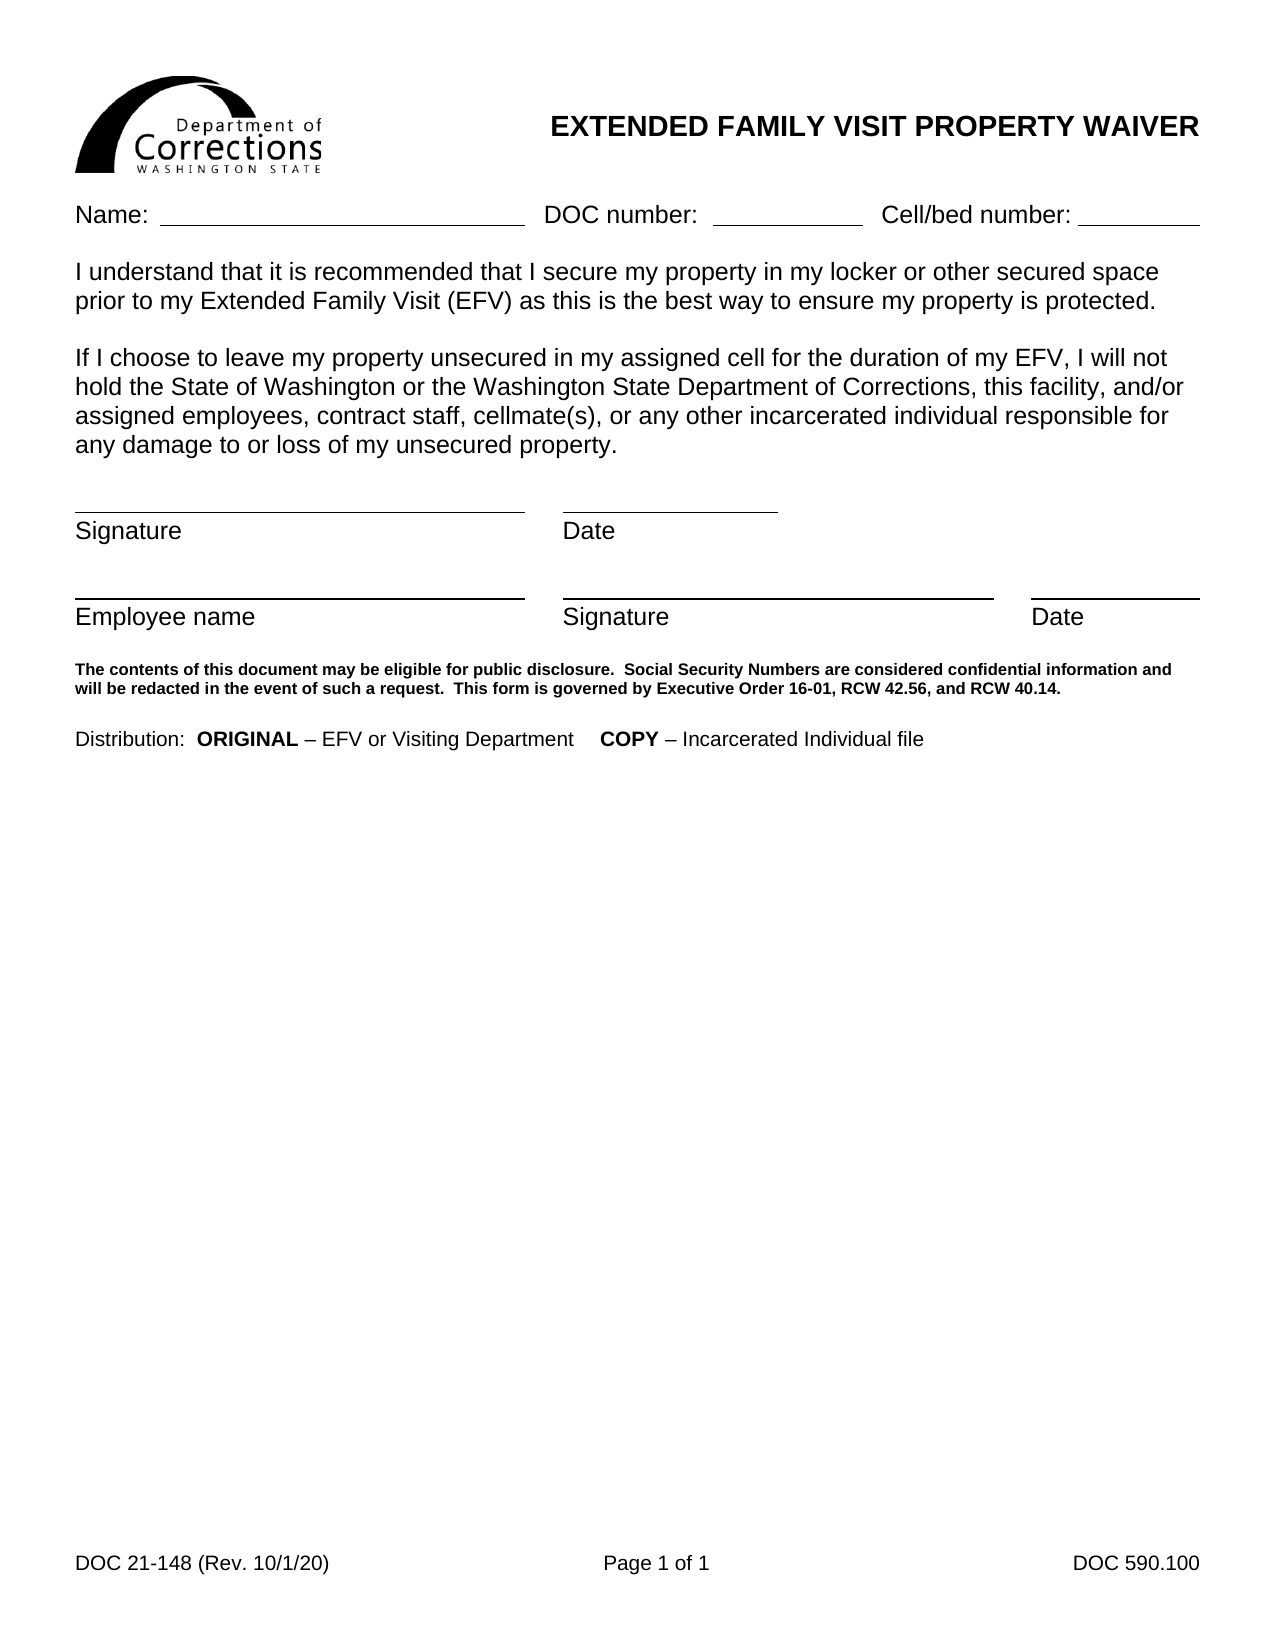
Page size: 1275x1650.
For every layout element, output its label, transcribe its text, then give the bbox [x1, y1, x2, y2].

text The contents of this document may be eligible for public disclosure. Social Security Numbers are considered confidential information and will be redacted in the event of such a request. This form is governed by Executive Order 16-01, RCW 42.56, and RCW 40.14. [75, 659, 1200, 698]
text Distribution: ORIGINAL – EFV or Visiting Department COPY – Incarcerated Individual file [75, 727, 1200, 751]
text Employee name Signature Date [75, 602, 1200, 631]
text Name: DOC number: Cell/bed number: [75, 199, 1200, 228]
picture [75, 76, 322, 108]
text EXTENDED FAMILY VISIT PROPERTY WAIVER [75, 108, 1200, 142]
text I understand that it is recommended that I secure my property in my locker or other secured space prior to my Extended Family Visit (EFV) as this is the best way to ensure my property is protected. [75, 257, 1200, 314]
text Signature Date [75, 516, 1200, 544]
text If I choose to leave my property unsecured in my assigned cell for the duration of my EFV, I will not hold the State of Washington or the Washington State Department of Corrections, this facility, and/or assigned employees, contract staff, cellmate(s), or any other incarcerated individual responsible for any damage to or loss of my unsecured property. [75, 343, 1200, 458]
picture [75, 142, 322, 175]
